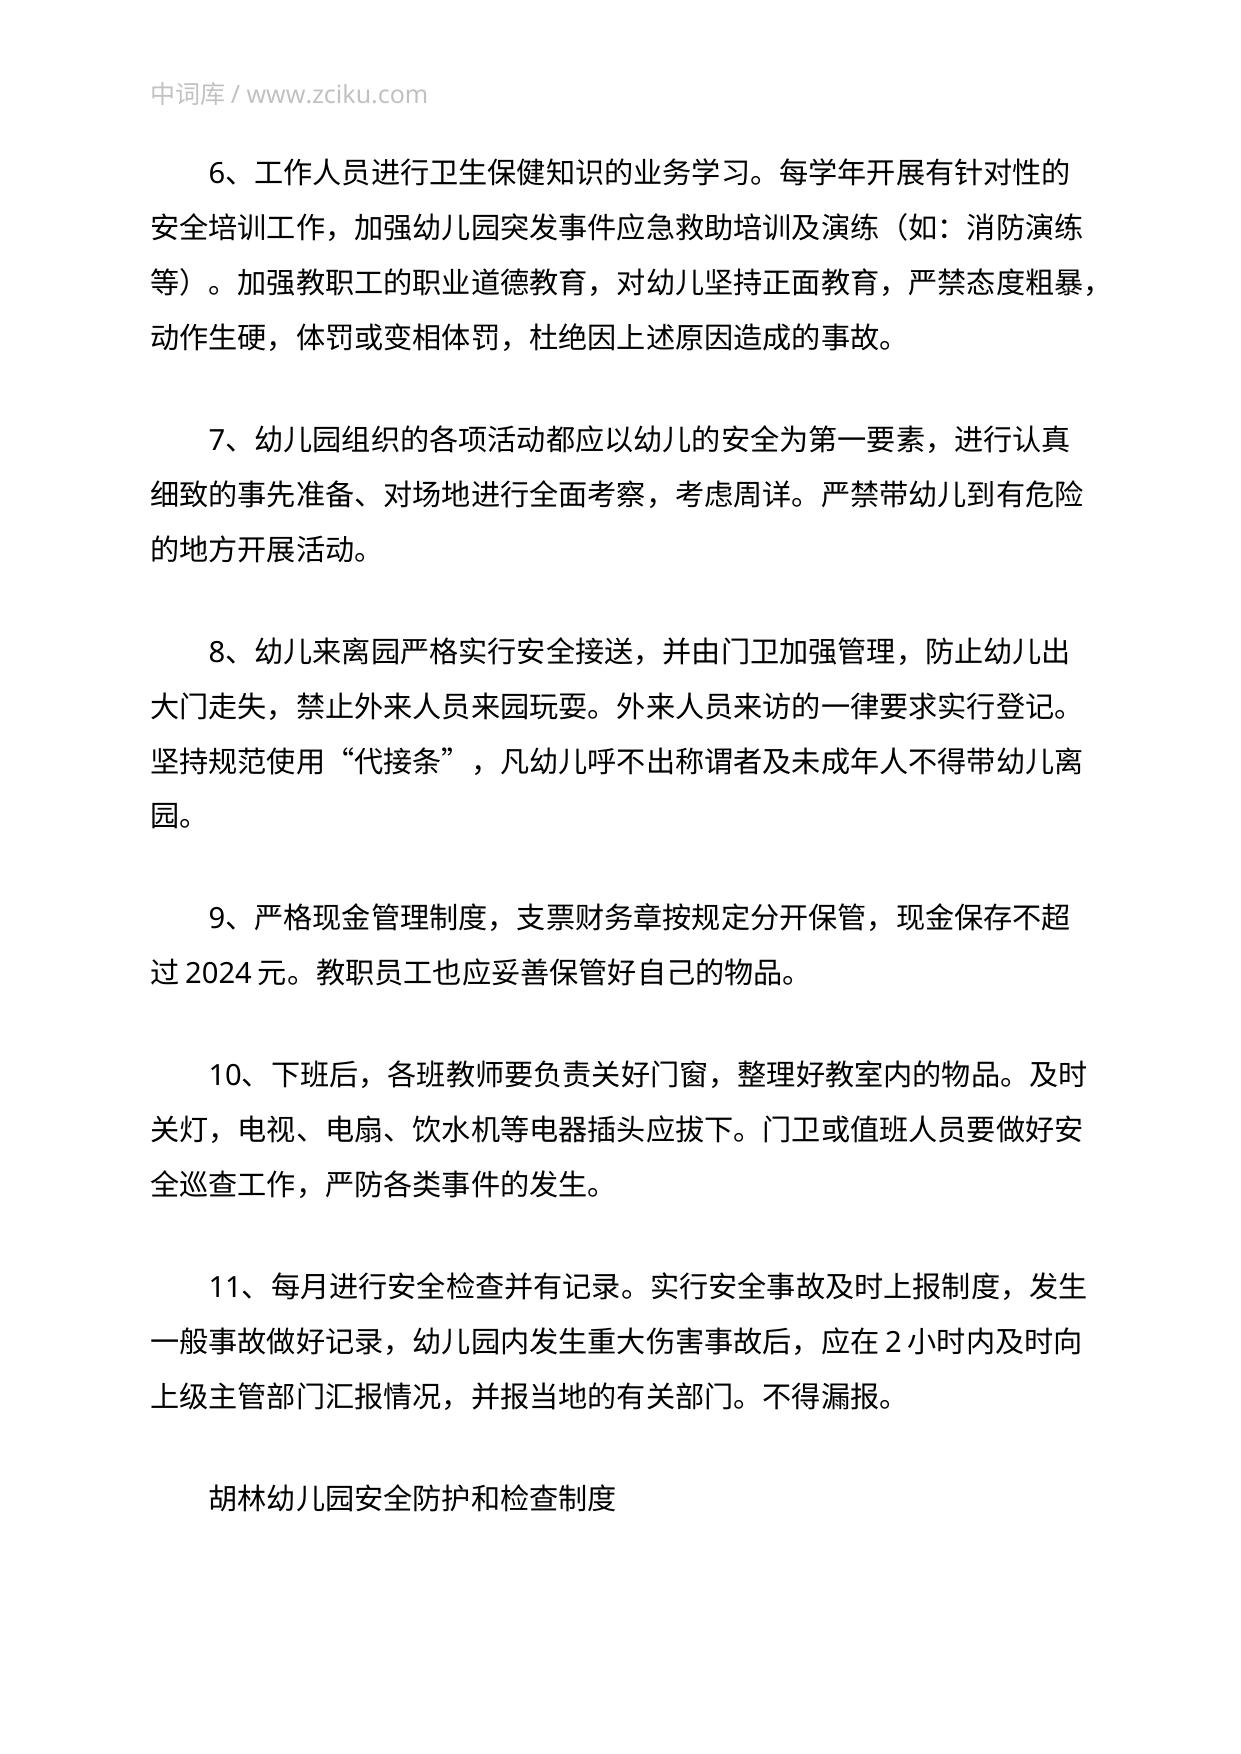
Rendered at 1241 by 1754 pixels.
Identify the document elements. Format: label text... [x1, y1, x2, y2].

text 7、幼儿园组织的各项活动都应以幼儿的安全为第一要素，进行认真细致的事先准备、对场地进行全面考察，考虑周详。严禁带幼儿到有危险的地方开展活动。 [150, 417, 1090, 569]
text 9、严格现金管理制度，支票财务章按规定分开保管，现金保存不超过2024元。教职员工也应妥善保管好自己的物品。 [150, 895, 1090, 992]
text 胡林幼儿园安全防护和检查制度 [150, 1475, 1090, 1517]
text 8、幼儿来离园严格实行安全接送，并由门卫加强管理，防止幼儿出大门走失，禁止外来人员来园玩耍。外来人员来访的一律要求实行登记。坚持规范使用“代接条”，凡幼儿呼不出称谓者及未成年人不得带幼儿离园。 [150, 628, 1090, 835]
text 6、工作人员进行卫生保健知识的业务学习。每学年开展有针对性的安全培训工作，加强幼儿园突发事件应急救助培训及演练（如：消防演练等）。加强教职工的职业道德教育，对幼儿坚持正面教育，严禁态度粗暴，动作生硬，体罚或变相体罚，杜绝因上述原因造成的事故。 [150, 150, 1090, 357]
text 11、每月进行安全检查并有记录。实行安全事故及时上报制度，发生一般事故做好记录，幼儿园内发生重大伤害事故后，应在2小时内及时向上级主管部门汇报情况，并报当地的有关部门。不得漏报。 [150, 1263, 1090, 1416]
text 10、下班后，各班教师要负责关好门窗，整理好教室内的物品。及时关灯，电视、电扇、饮水机等电器插头应拔下。门卫或值班人员要做好安全巡查工作，严防各类事件的发生。 [150, 1052, 1090, 1204]
